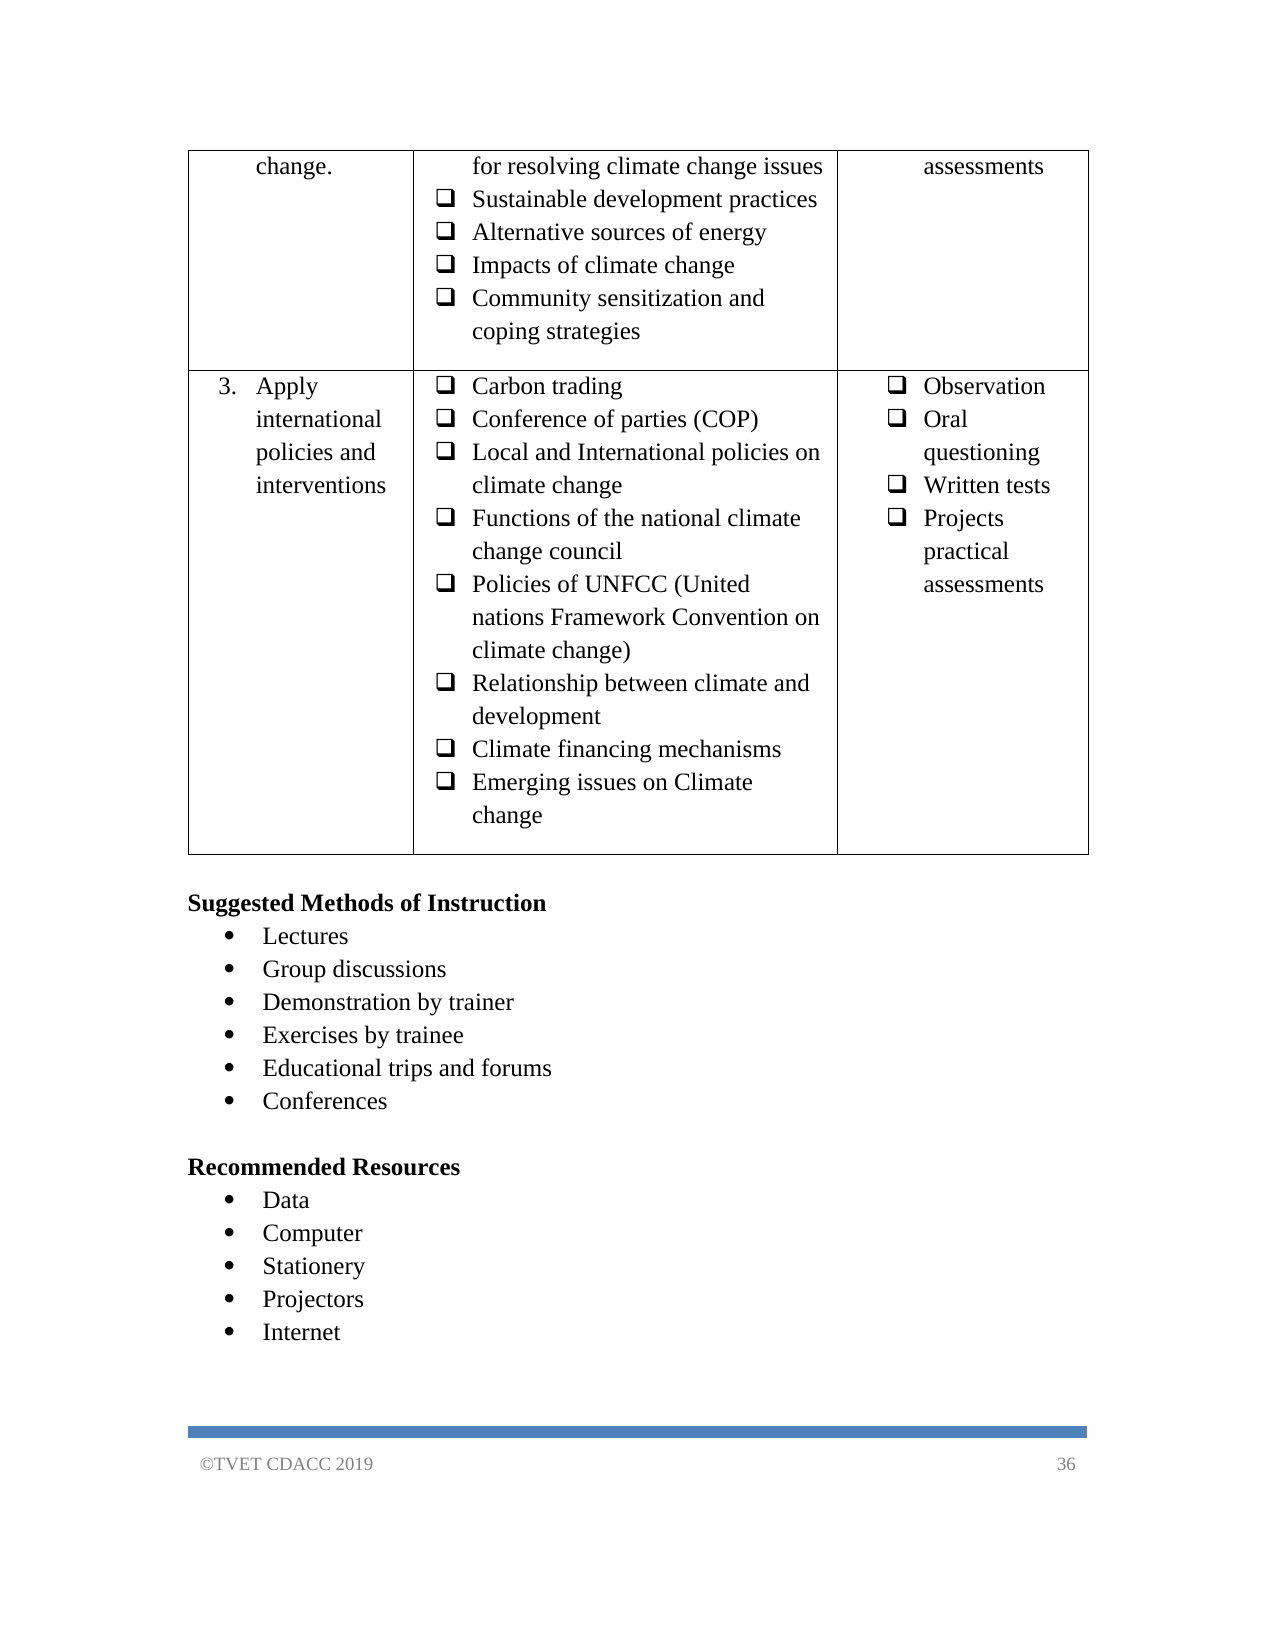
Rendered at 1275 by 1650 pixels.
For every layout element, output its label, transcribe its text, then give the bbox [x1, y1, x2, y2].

list Demonstration by trainer [225, 987, 1087, 1016]
text Suggested Methods of Instruction [187, 888, 1087, 917]
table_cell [189, 151, 413, 370]
table_cell Carbon trading Conference of parties (COP) Local and International policies on climate change Functions of the national climate change council Policies of UNFCC (United nations Framework Convention on climate change) Relationship between climate and development Climate financing mechanisms Emerging issues on Climate change [414, 371, 837, 854]
list Stationery [225, 1251, 1087, 1280]
list Data [225, 1185, 1087, 1214]
list Internet [225, 1317, 1087, 1346]
text Recommended Resources [187, 1152, 1087, 1181]
list Educational trips and forums [225, 1053, 1087, 1082]
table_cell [838, 151, 1088, 370]
list Group discussions [225, 954, 1087, 983]
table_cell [414, 151, 837, 370]
table_cell Observation Oral questioning Written tests Projects practical assessments [838, 371, 1088, 854]
list Lectures [225, 921, 1087, 950]
list Conferences [225, 1086, 1087, 1115]
table_cell Apply international policies and interventions [189, 371, 413, 854]
list Computer [225, 1218, 1087, 1247]
list Projectors [225, 1284, 1087, 1313]
list Exercises by trainee [225, 1020, 1087, 1049]
